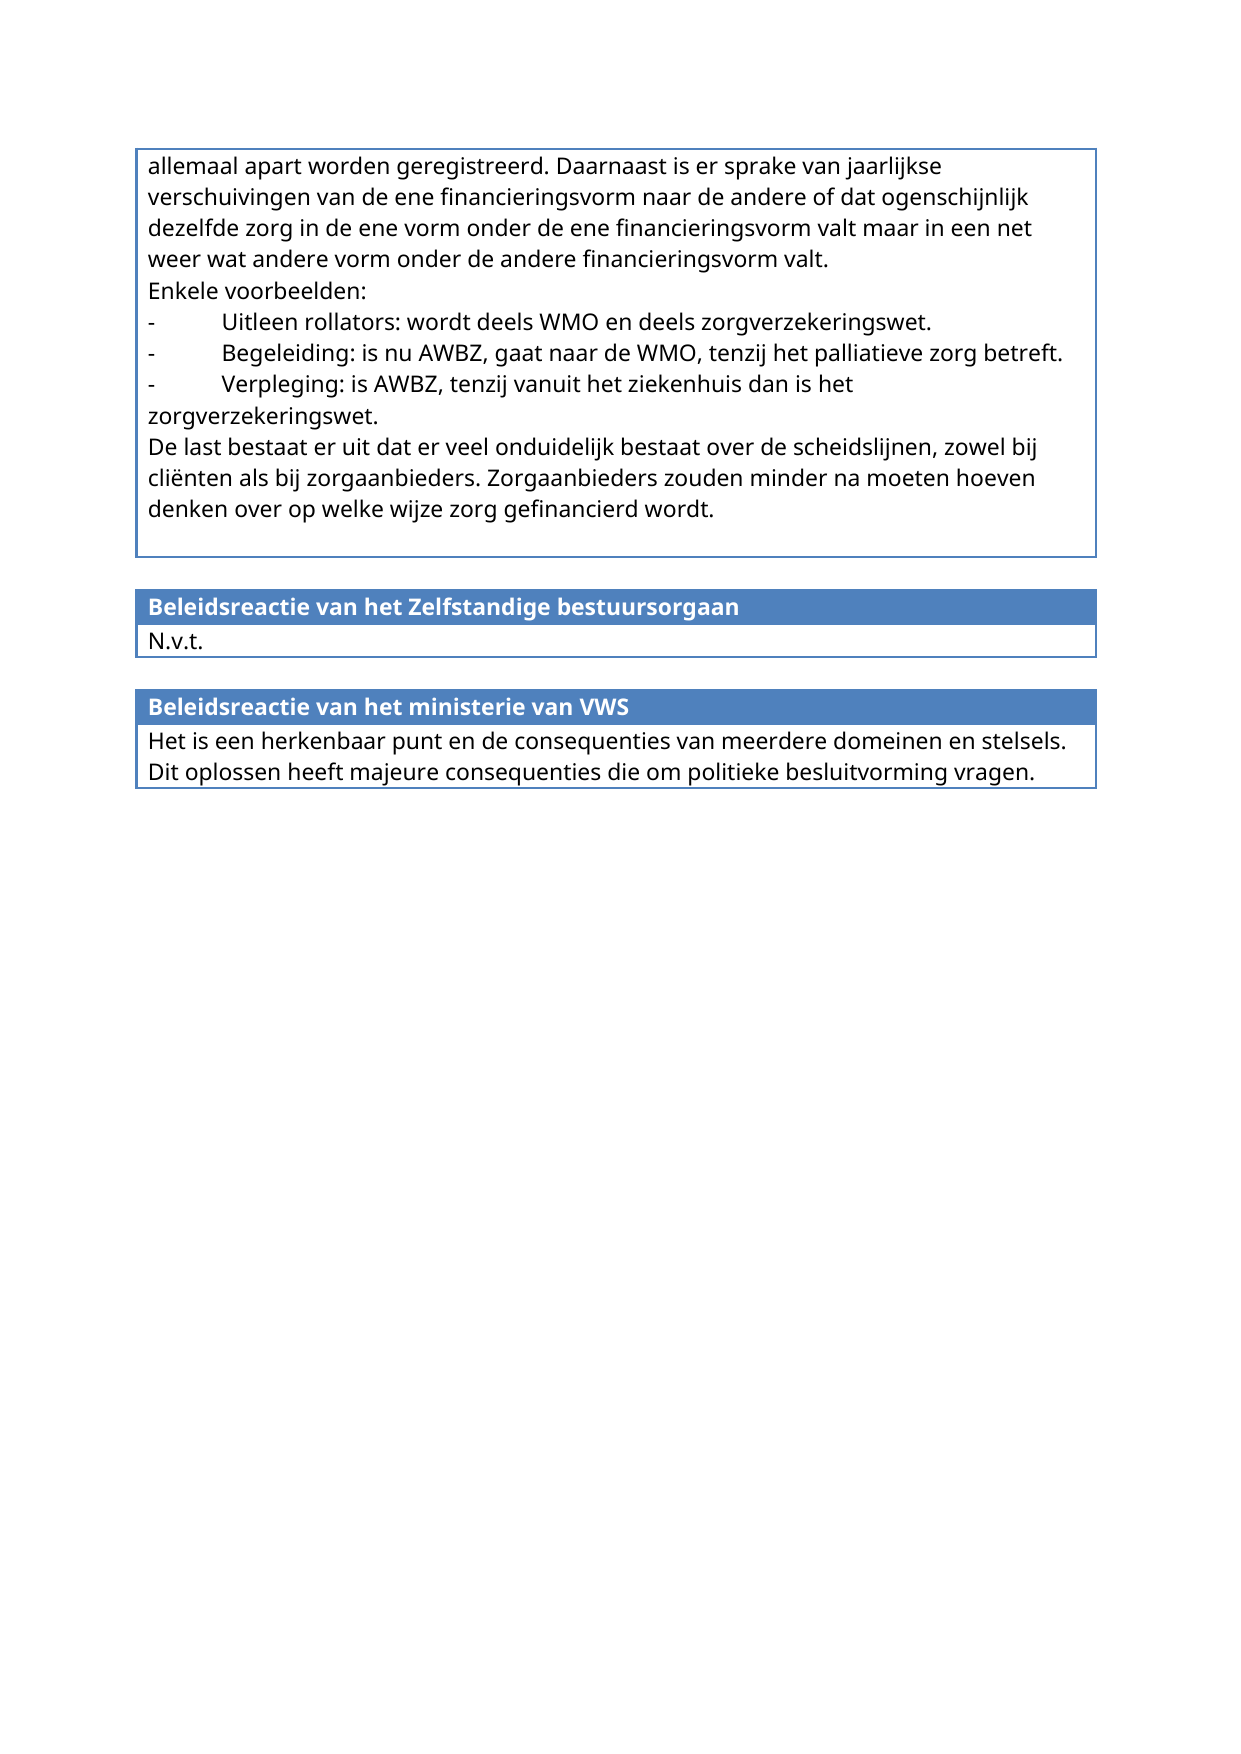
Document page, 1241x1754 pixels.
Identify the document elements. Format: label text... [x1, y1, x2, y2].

table_header Beleidsreactie van het Zelfstandige bestuursorgaan [138, 591, 1095, 623]
table_header Beleidsreactie van het ministerie van VWS [138, 691, 1095, 723]
table_cell Het is een herkenbaar punt en de consequenties van meerdere domeinen en stelsels. Dit oplossen heeft majeure consequenties die om politieke besluitvorming vragen. [138, 725, 1095, 787]
table_cell N.v.t. [138, 625, 1095, 656]
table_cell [138, 150, 1095, 556]
